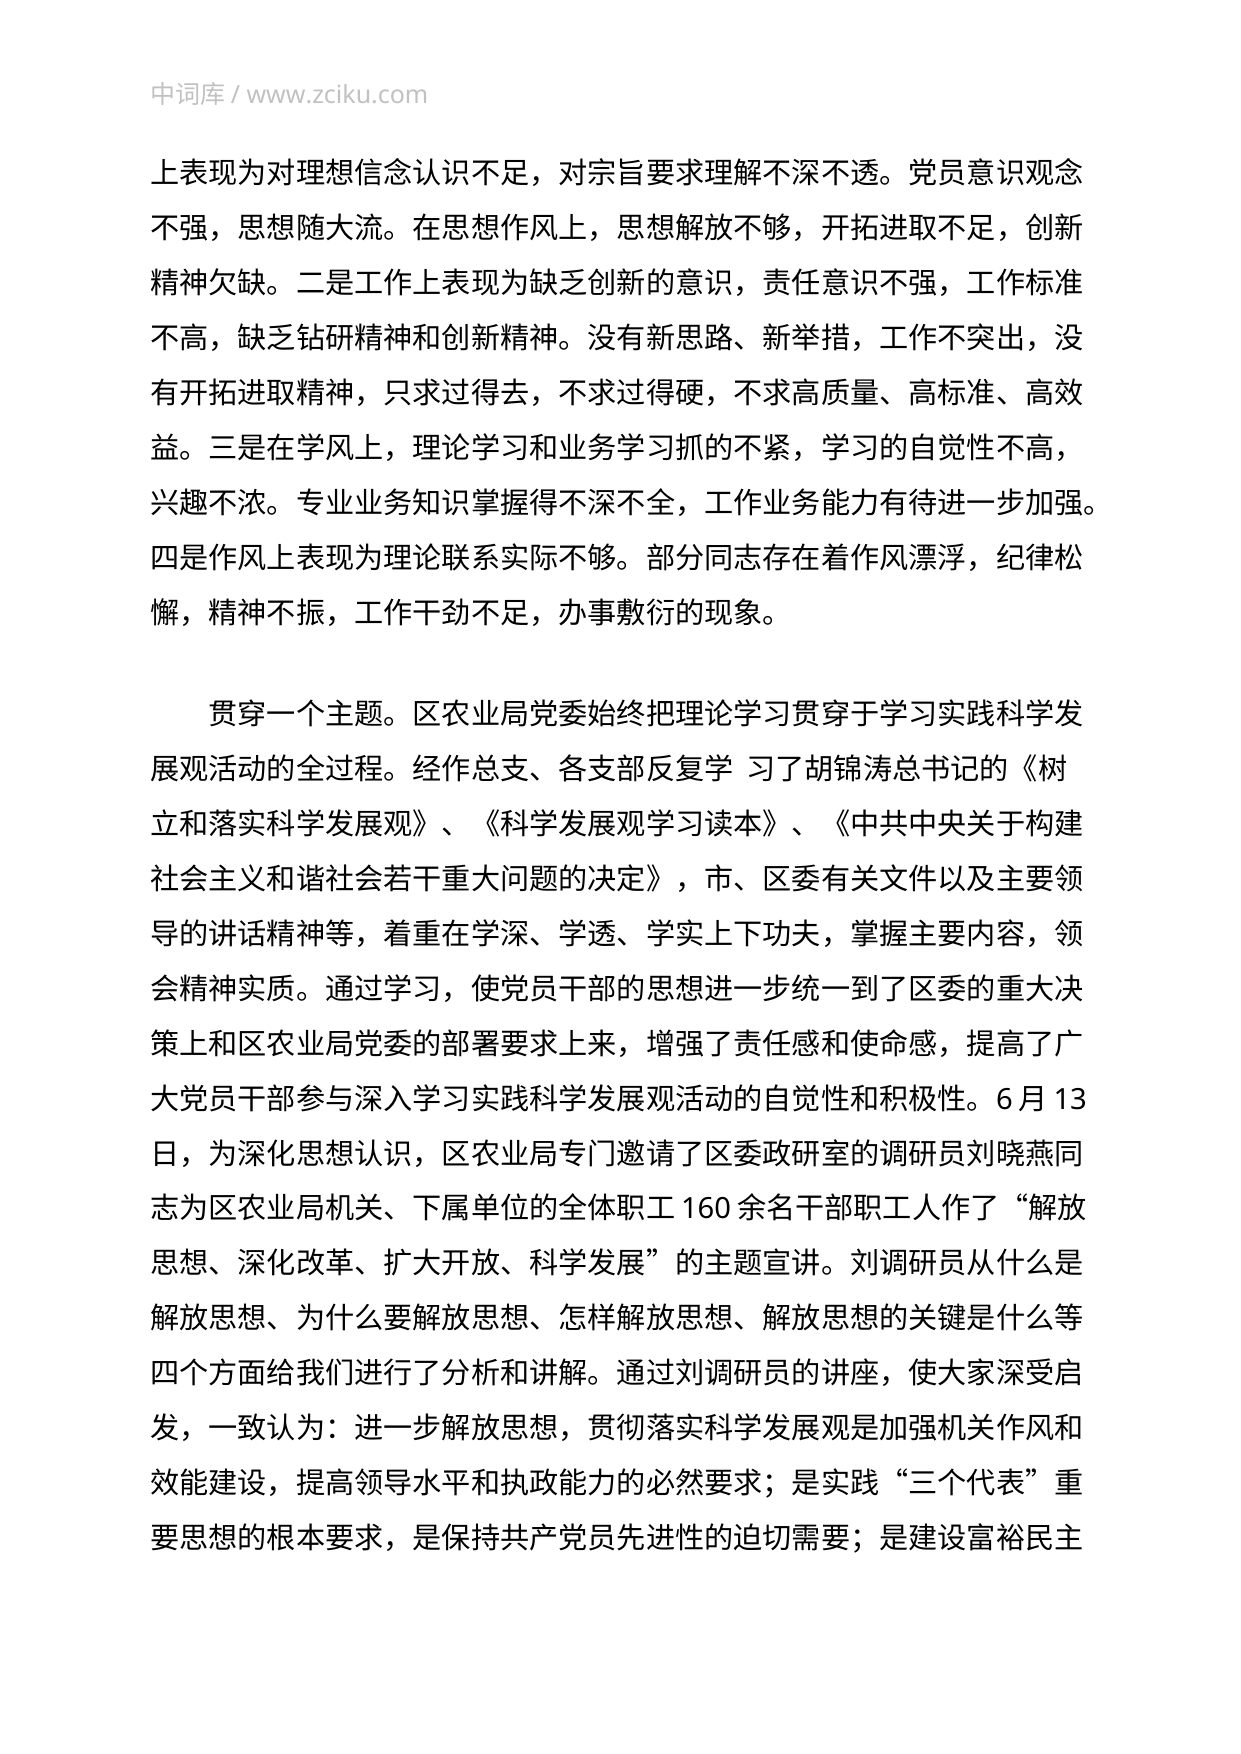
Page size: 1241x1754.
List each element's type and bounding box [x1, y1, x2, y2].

text [150, 150, 1090, 631]
text [150, 691, 1090, 1557]
